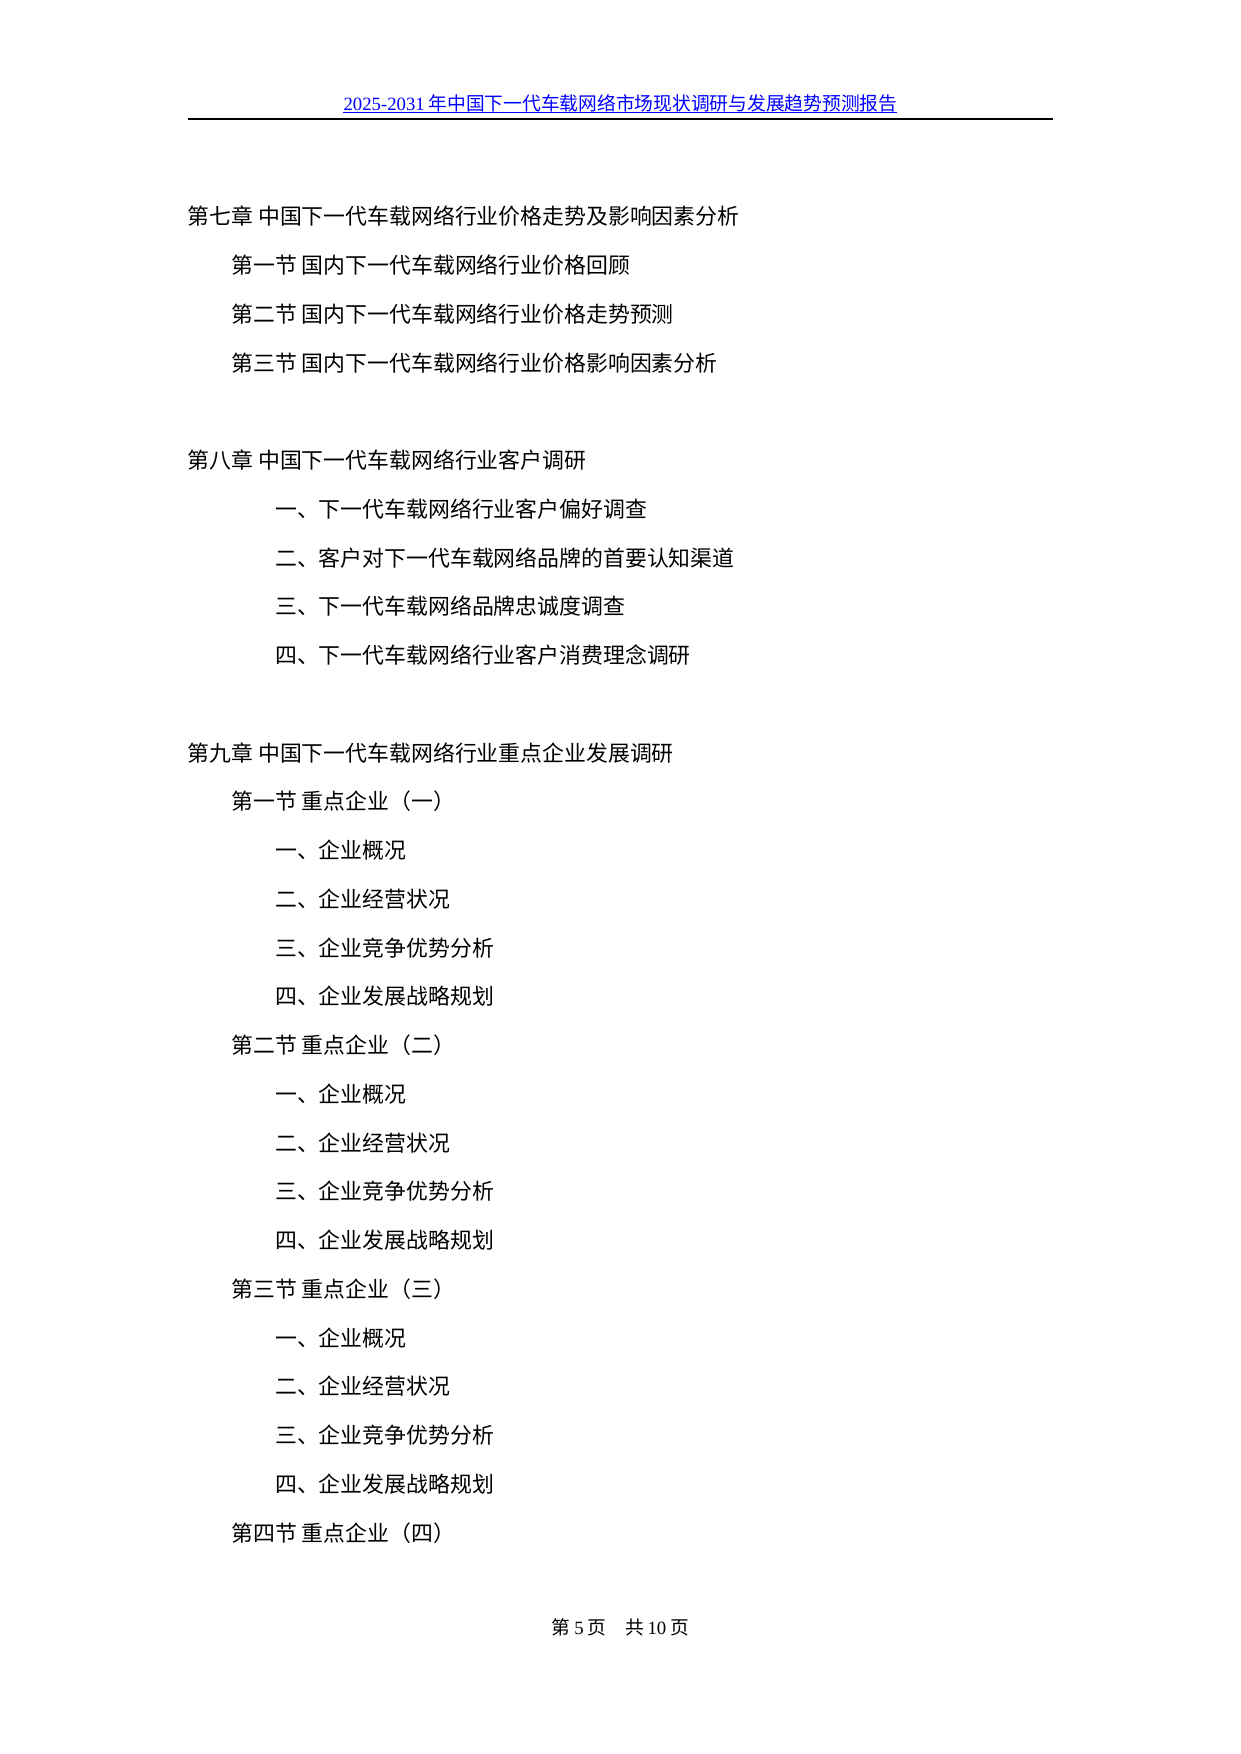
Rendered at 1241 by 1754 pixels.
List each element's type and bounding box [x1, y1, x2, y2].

text [187, 150, 1053, 1548]
